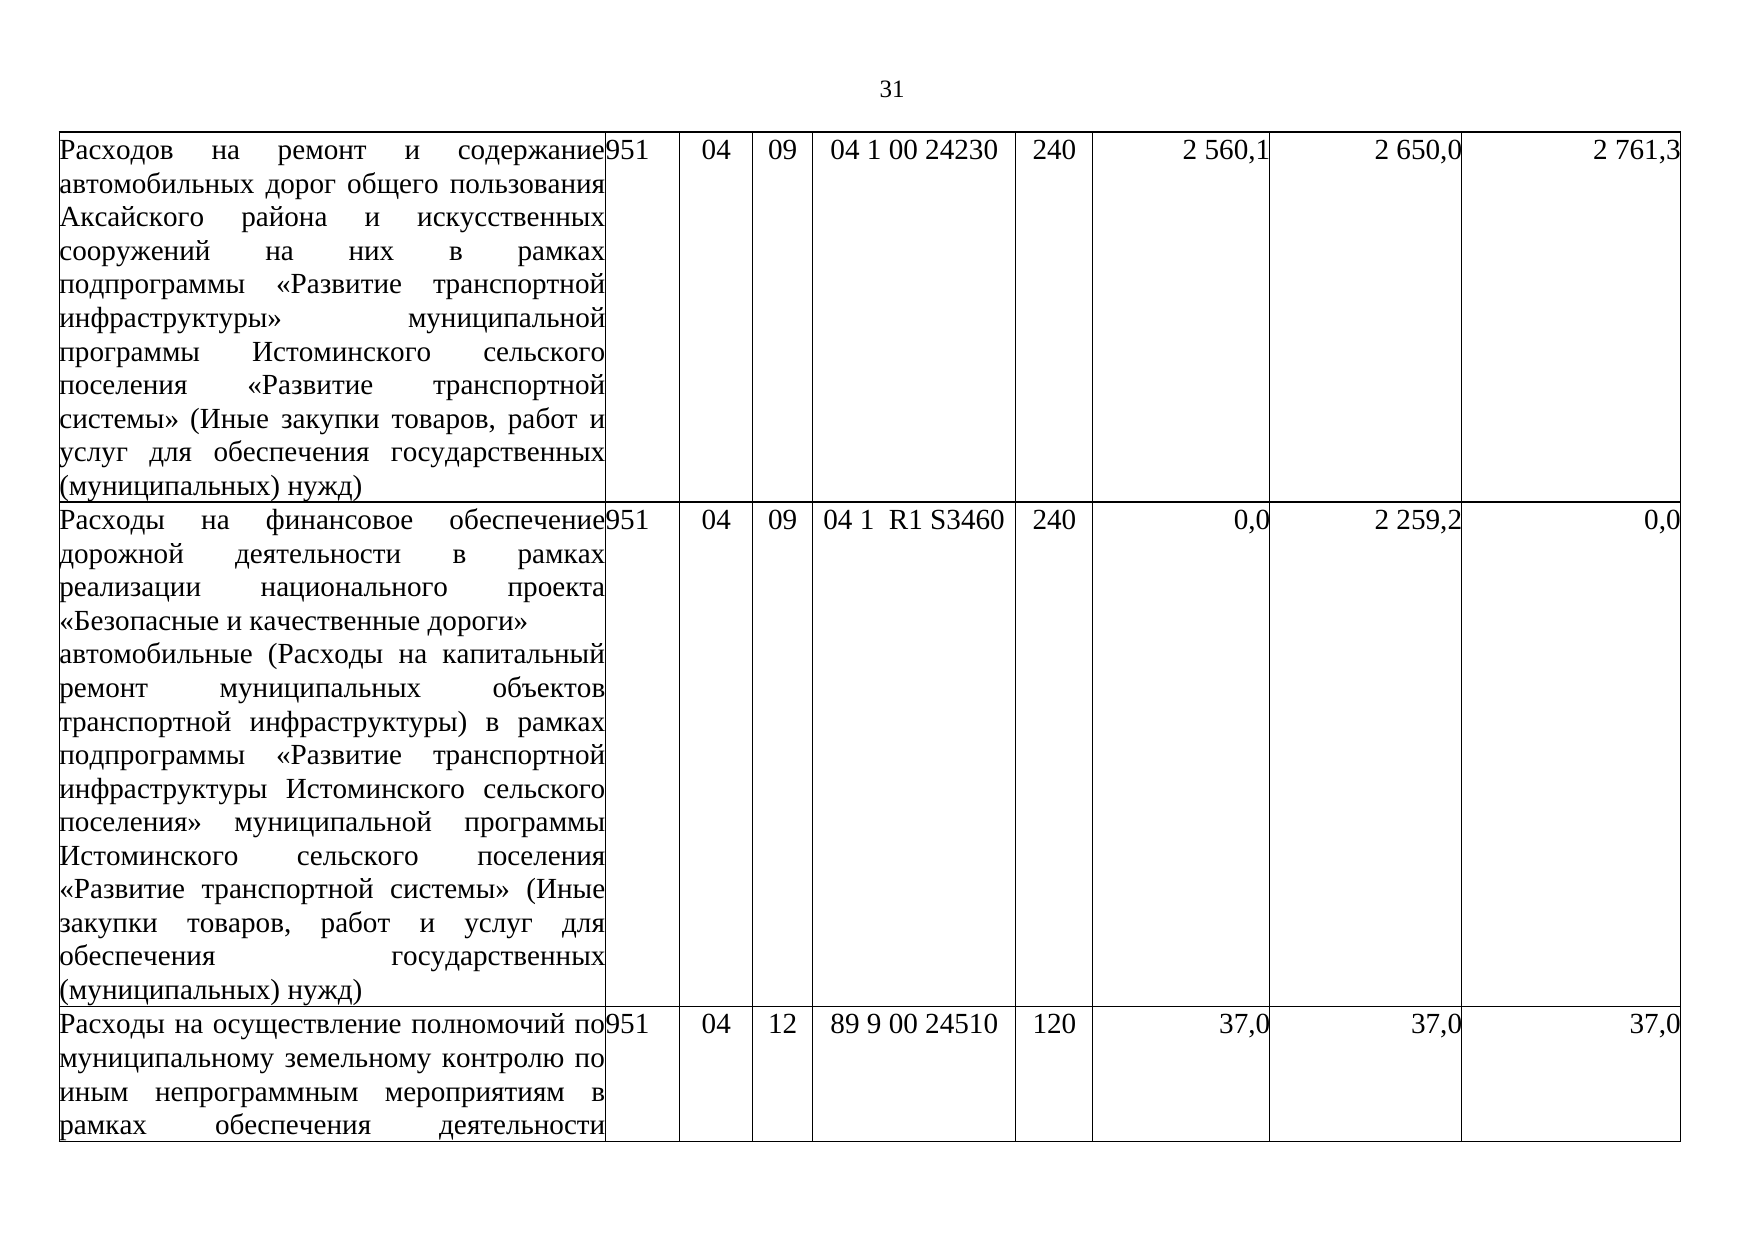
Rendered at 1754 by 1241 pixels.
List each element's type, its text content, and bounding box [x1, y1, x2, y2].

table_cell 37,0 [1270, 1007, 1461, 1141]
table_cell 04 1 00 24230 [813, 133, 1015, 501]
table_cell 2 650,0 [1270, 133, 1461, 501]
table_cell 04 1 R1 S3460 [813, 503, 1015, 1006]
table_cell Расходы на финансовое обеспечение дорожной деятельности в рамках реализации национального проекта «Безопасные и качественные дороги» автомобильные (Расходы на капитальный ремонт муниципальных объектов транспортной инфраструктуры) в рамках подпрограммы «Развитие транспортной инфраструктуры Истоминского сельского поселения» муниципальной программы Истоминского сельского поселения «Развитие транспортной системы» (Иные закупки товаров, работ и услуг для обеспечения государственных (муниципальных) нужд) [60, 503, 605, 1006]
table_cell 951 [606, 133, 679, 501]
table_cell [60, 1007, 605, 1141]
table_cell 04 [680, 503, 752, 1006]
table_cell 2 259,2 [1270, 503, 1461, 1006]
table_cell 09 [753, 133, 812, 501]
table_cell 89 9 00 24510 [813, 1007, 1015, 1141]
table_cell 951 [606, 1007, 679, 1141]
table_cell 12 [753, 1007, 812, 1141]
table_cell 0,0 [1093, 503, 1269, 1006]
table_cell 951 [606, 503, 679, 1006]
table_cell 04 [680, 133, 752, 501]
table_cell 09 [753, 503, 812, 1006]
table_cell 04 [680, 1007, 752, 1141]
table_cell 240 [1016, 133, 1092, 501]
table_cell 2 761,3 [1462, 133, 1680, 501]
table_cell 2 560,1 [1093, 133, 1269, 501]
table_cell Расходов на ремонт и содержание автомобильных дорог общего пользования Аксайского района и искусственных сооружений на них в рамках подпрограммы «Развитие транспортной инфраструктуры» муниципальной программы Истоминского сельского поселения «Развитие транспортной системы» (Иные закупки товаров, работ и услуг для обеспечения государственных (муниципальных) нужд) [60, 133, 605, 501]
table_cell 240 [1016, 503, 1092, 1006]
table_cell 0,0 [1462, 503, 1680, 1006]
table_cell 37,0 [1093, 1007, 1269, 1141]
table_cell 120 [1016, 1007, 1092, 1141]
table_cell 37,0 [1462, 1007, 1680, 1141]
